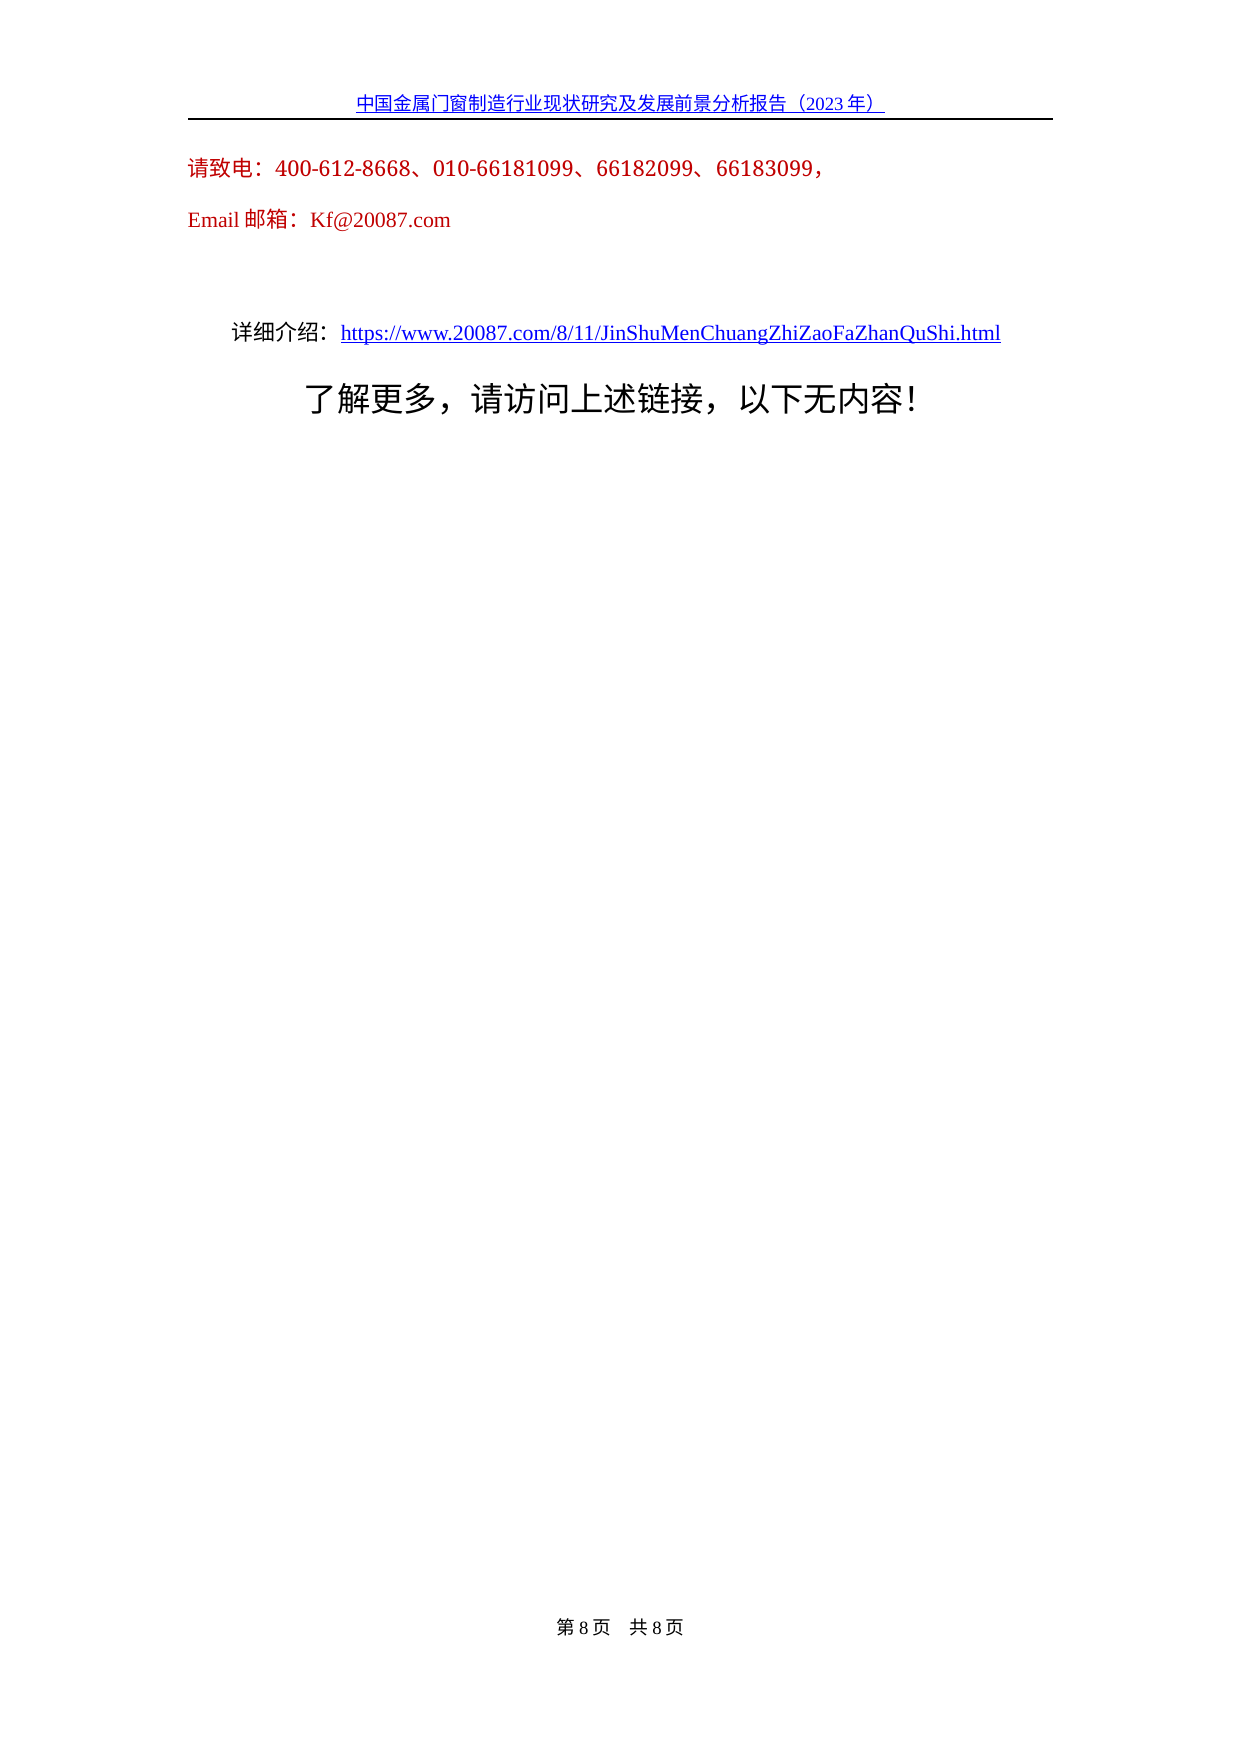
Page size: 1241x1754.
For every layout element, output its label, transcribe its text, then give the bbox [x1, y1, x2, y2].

text 请致电：400-612-8668、010-66181099、66182099、66183099， [187, 150, 1053, 183]
text 详细介绍：https://www.20087.com/8/11/JinShuMenChuangZhiZaoFaZhanQuShi.html [187, 315, 1053, 347]
text Email邮箱：Kf@20087.com [187, 202, 1053, 234]
title 了解更多，请访问上述链接，以下无内容！ [187, 365, 1053, 430]
